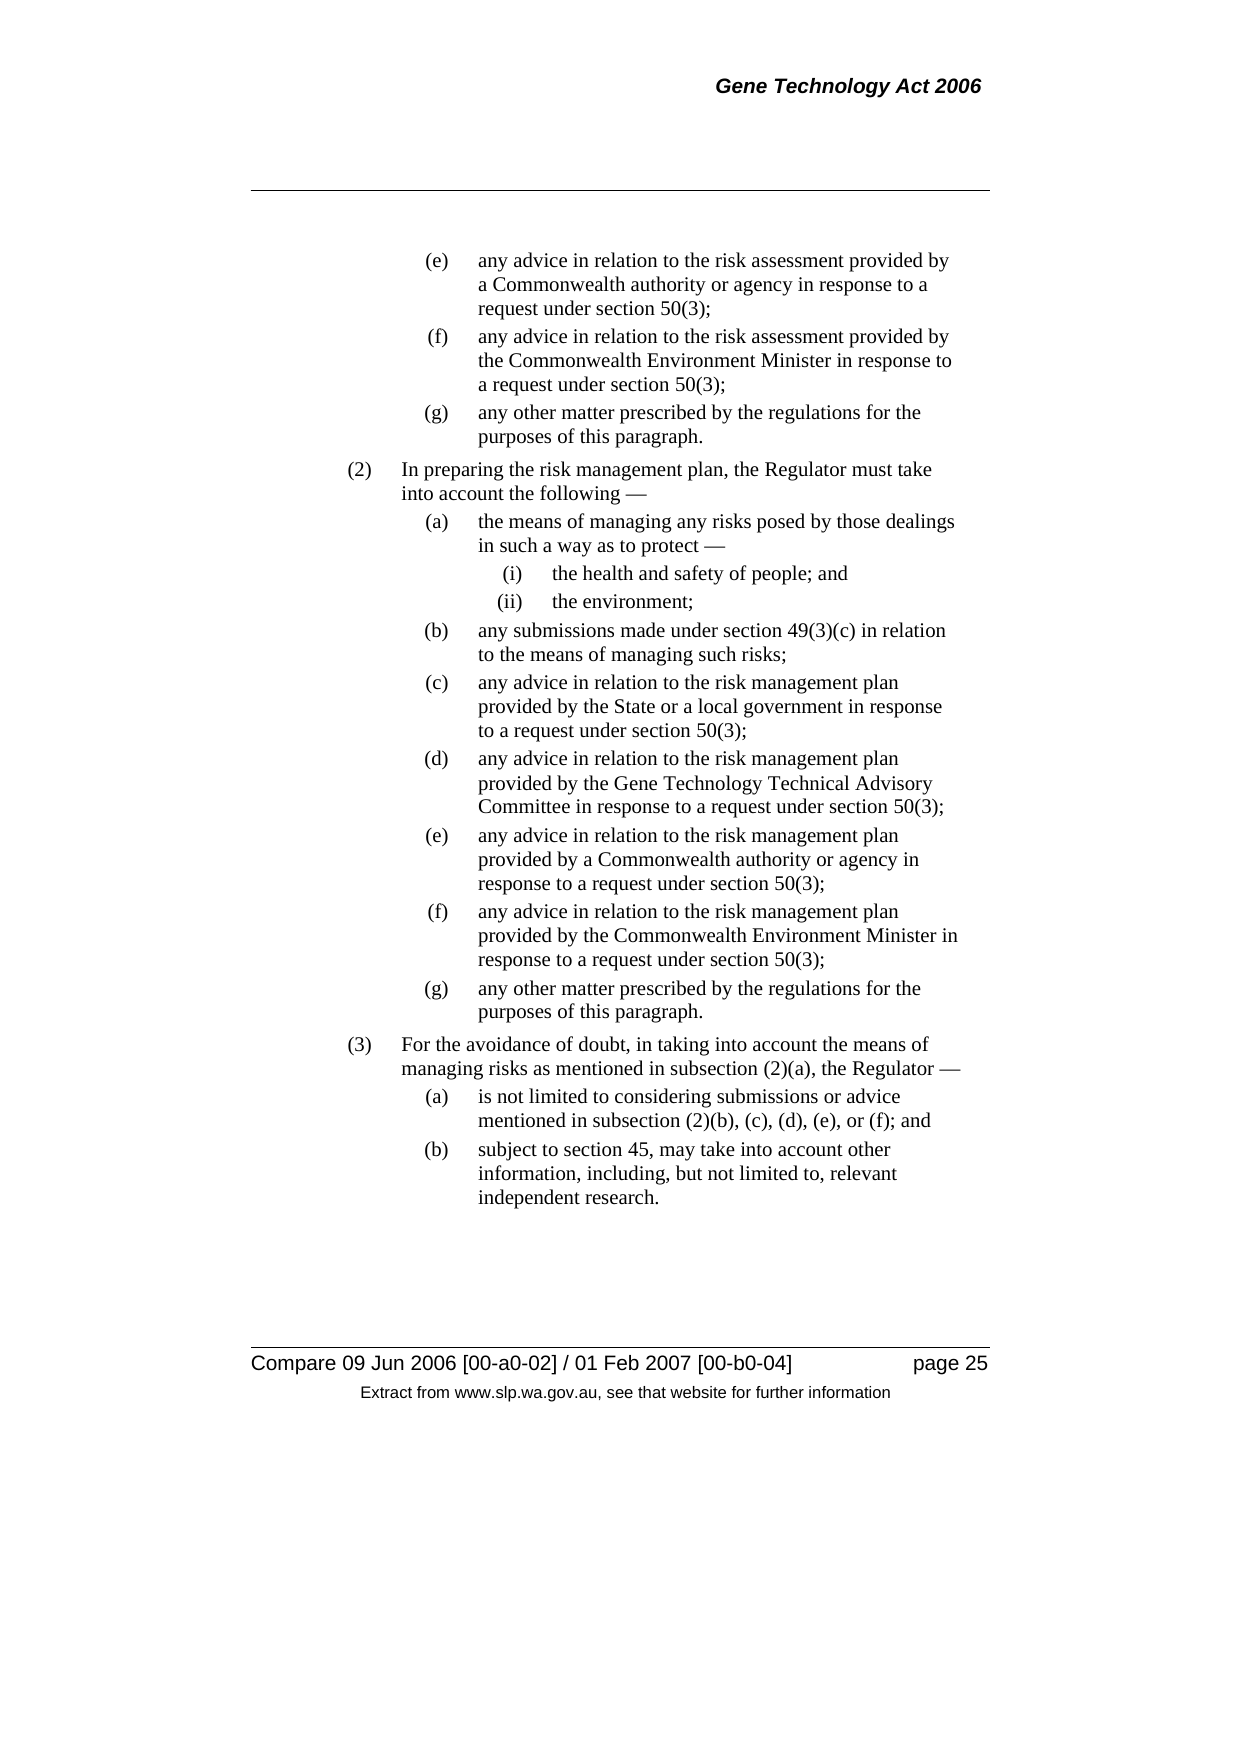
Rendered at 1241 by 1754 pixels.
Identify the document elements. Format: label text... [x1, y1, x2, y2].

text (e) any advice in relation to the risk assessment provided by a Commonwealth authority or agency in response to a request under section 50(3); [389, 247, 960, 320]
text (3) For the avoidance of doubt, in taking into account the means of managing risks as mentioned in subsection (2)(a), the Regulator — [312, 1032, 960, 1080]
text (2) In preparing the risk management plan, the Regulator must take into account the following — [312, 457, 960, 505]
text (i) the health and safety of people; and [463, 561, 960, 585]
text (g) any other matter prescribed by the regulations for the purposes of this paragraph. [389, 975, 960, 1023]
text (f) any advice in relation to the risk assessment provided by the Commonwealth Environment Minister in response to a request under section 50(3); [389, 324, 960, 396]
text (f) any advice in relation to the risk management plan provided by the Commonwealth Environment Minister in response to a request under section 50(3); [389, 899, 960, 971]
text (a) is not limited to considering submissions or advice mentioned in subsection (2)(b), (c), (d), (e), or (f); and [389, 1084, 960, 1132]
text (b) any submissions made under section 49(3)(c) in relation to the means of managing such risks; [389, 618, 960, 666]
text (b) subject to section 45, may take into account other information, including, but not limited to, relevant independent research. [389, 1136, 960, 1209]
text (c) any advice in relation to the risk management plan provided by the State or a local government in response to a request under section 50(3); [389, 670, 960, 742]
text (a) the means of managing any risks posed by those dealings in such a way as to protect — [389, 509, 960, 557]
text (g) any other matter prescribed by the regulations for the purposes of this paragraph. [389, 400, 960, 448]
text (d) any advice in relation to the risk management plan provided by the Gene Technology Technical Advisory Committee in response to a request under section 50(3); [389, 746, 960, 818]
text (ii) the environment; [463, 589, 960, 613]
text (e) any advice in relation to the risk management plan provided by a Commonwealth authority or agency in response to a request under section 50(3); [389, 823, 960, 895]
